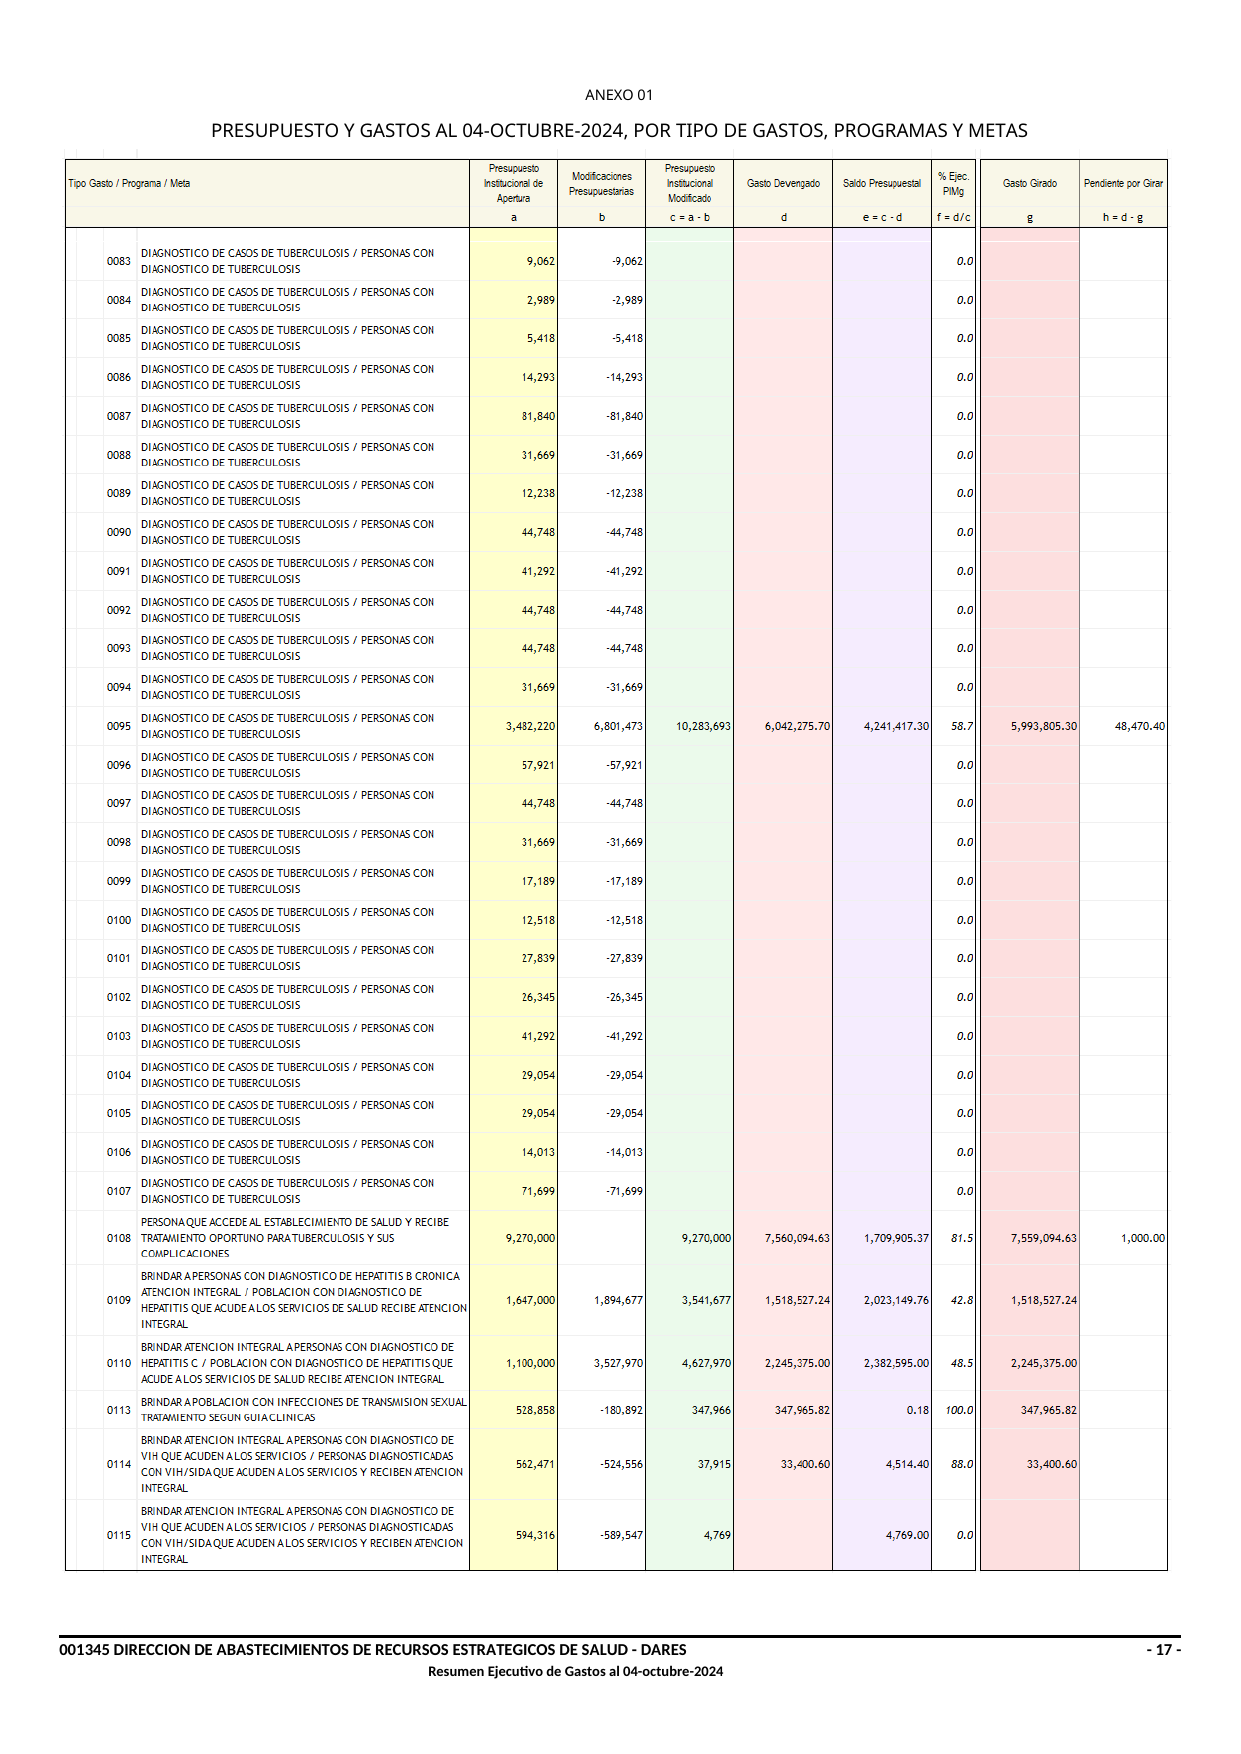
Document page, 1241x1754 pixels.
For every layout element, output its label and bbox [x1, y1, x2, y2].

table_header [59, 85, 1180, 1585]
picture [62, 149, 1172, 1573]
